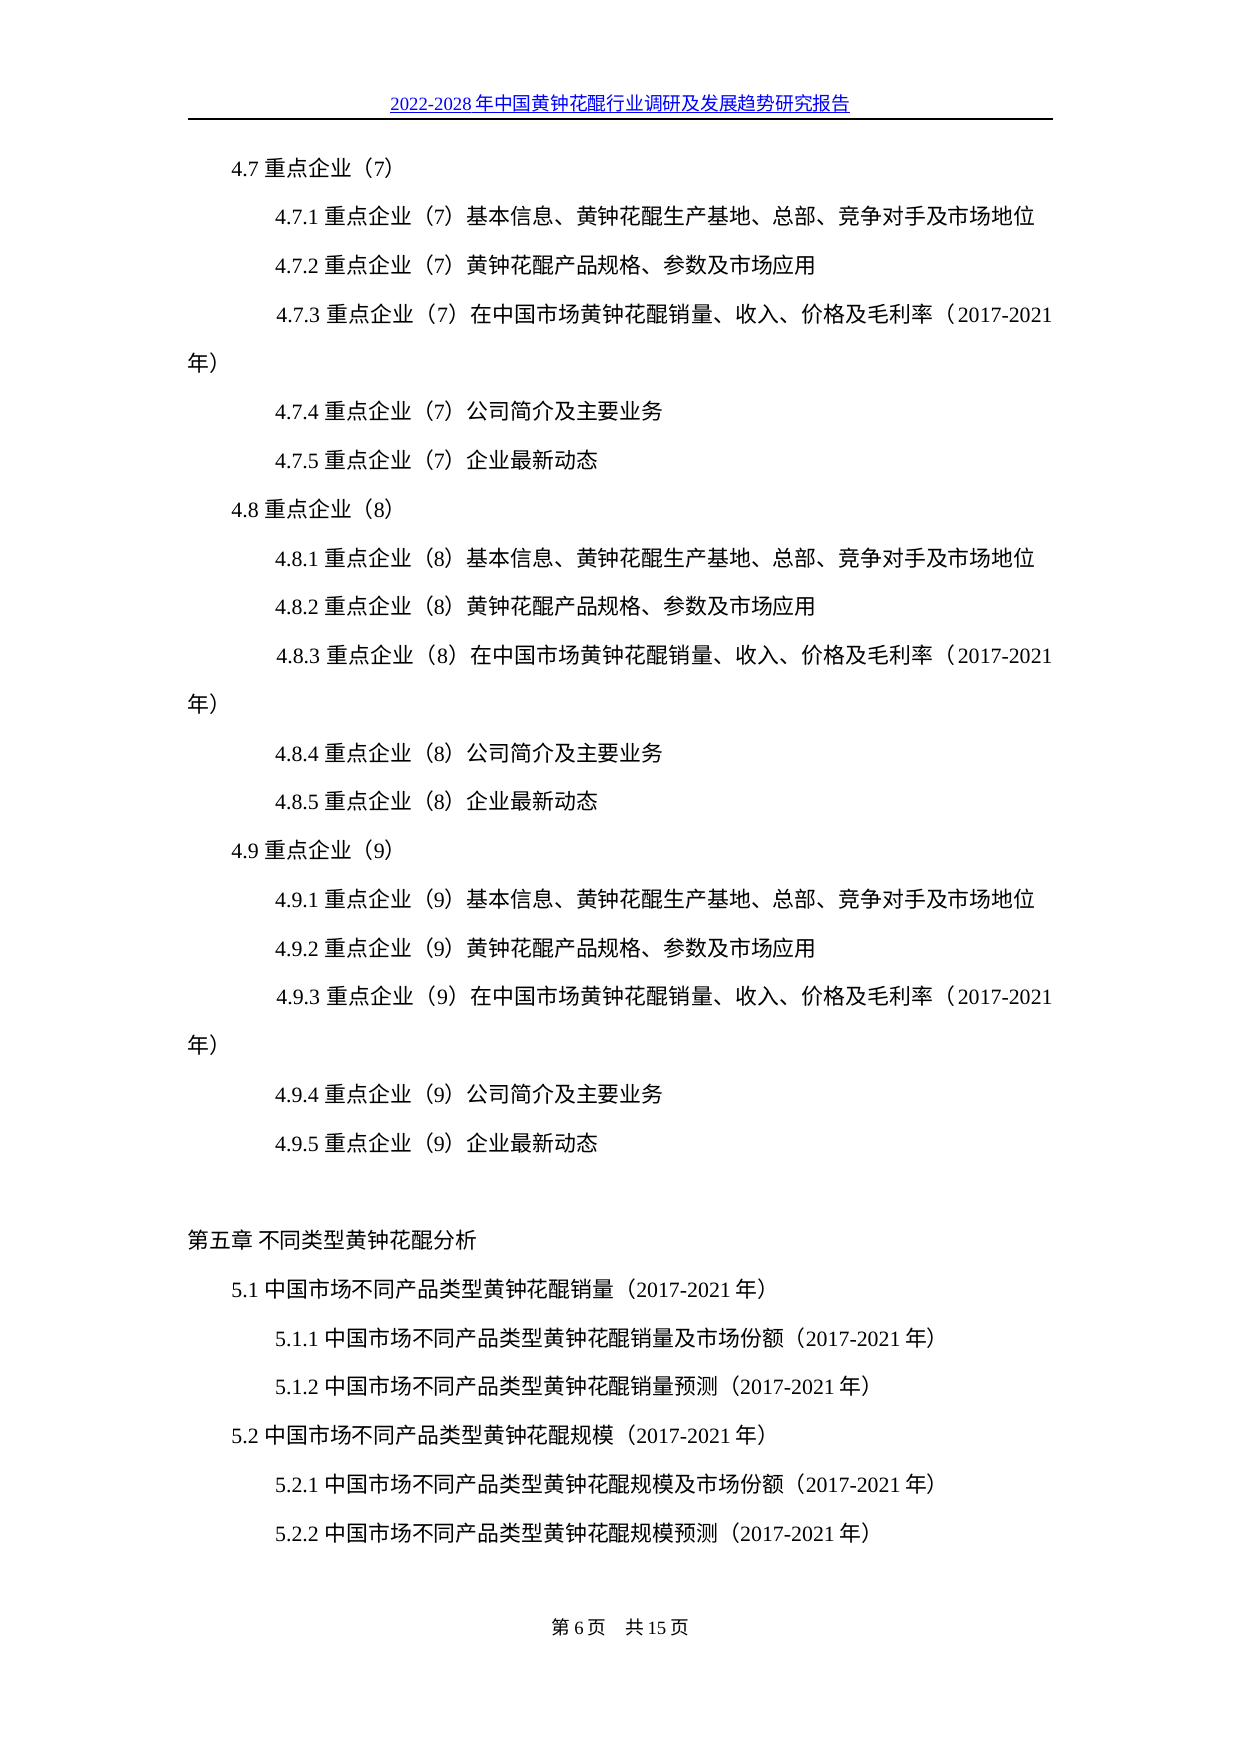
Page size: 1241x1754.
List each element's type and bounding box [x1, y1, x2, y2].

text [187, 150, 1053, 1548]
